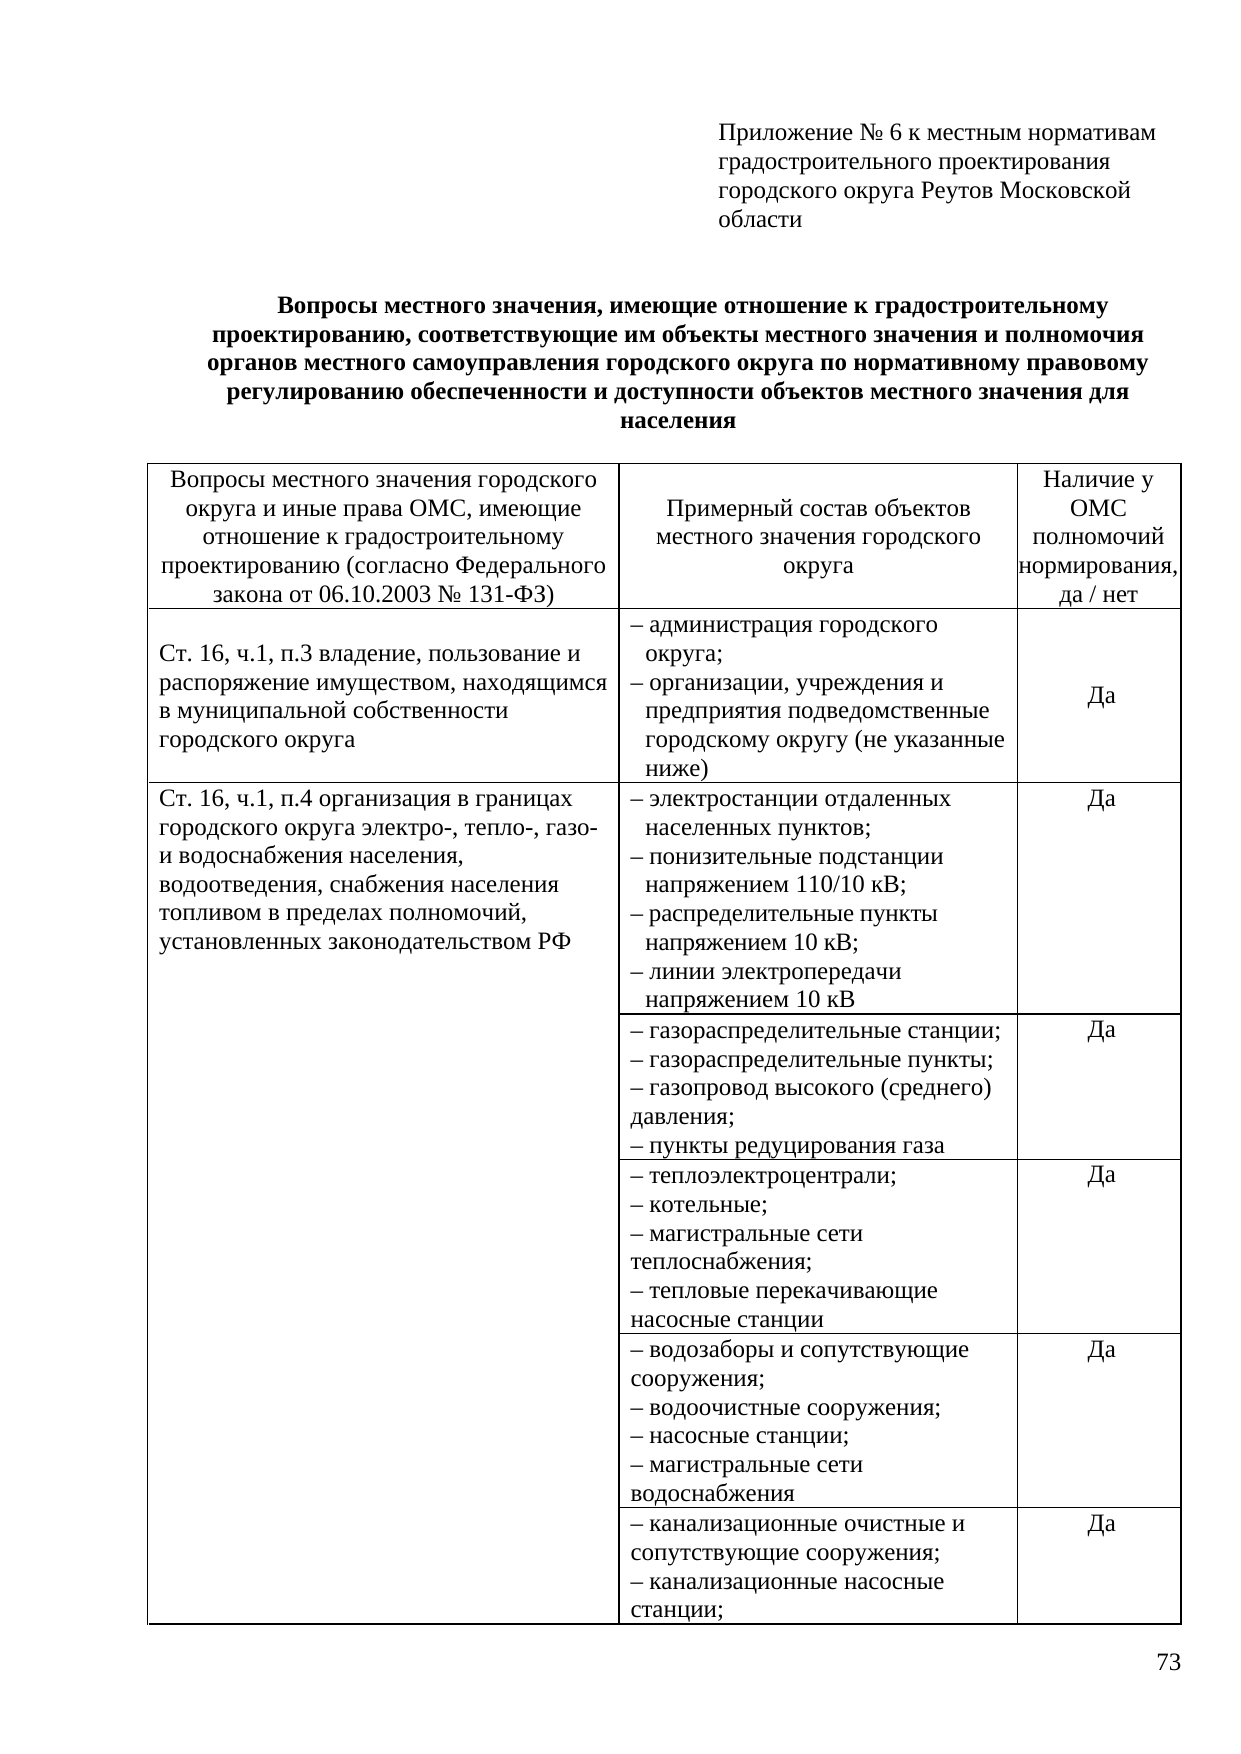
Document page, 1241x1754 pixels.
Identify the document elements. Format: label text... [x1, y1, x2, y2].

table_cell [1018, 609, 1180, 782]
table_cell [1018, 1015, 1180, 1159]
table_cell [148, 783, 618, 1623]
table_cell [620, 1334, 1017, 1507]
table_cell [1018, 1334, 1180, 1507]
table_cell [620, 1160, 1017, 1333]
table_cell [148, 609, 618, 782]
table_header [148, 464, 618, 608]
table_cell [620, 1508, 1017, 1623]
text Вопросы местного значения, имеющие отношение к градостроительному проектированию, соответствующие им объекты местного значения и полномочия органов местного самоуправления городского округа по нормативному правовому регулированию обеспеченности и доступности объектов местного значения для населения [185, 290, 1171, 434]
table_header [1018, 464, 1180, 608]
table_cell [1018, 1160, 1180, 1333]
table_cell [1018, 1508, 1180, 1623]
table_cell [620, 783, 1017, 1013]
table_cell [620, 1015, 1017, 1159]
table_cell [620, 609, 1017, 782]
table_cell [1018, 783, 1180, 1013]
text Приложение № 6 к местным нормативам градостроительного проектирования городского округа Реутов Московской области [718, 117, 1186, 232]
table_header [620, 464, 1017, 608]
